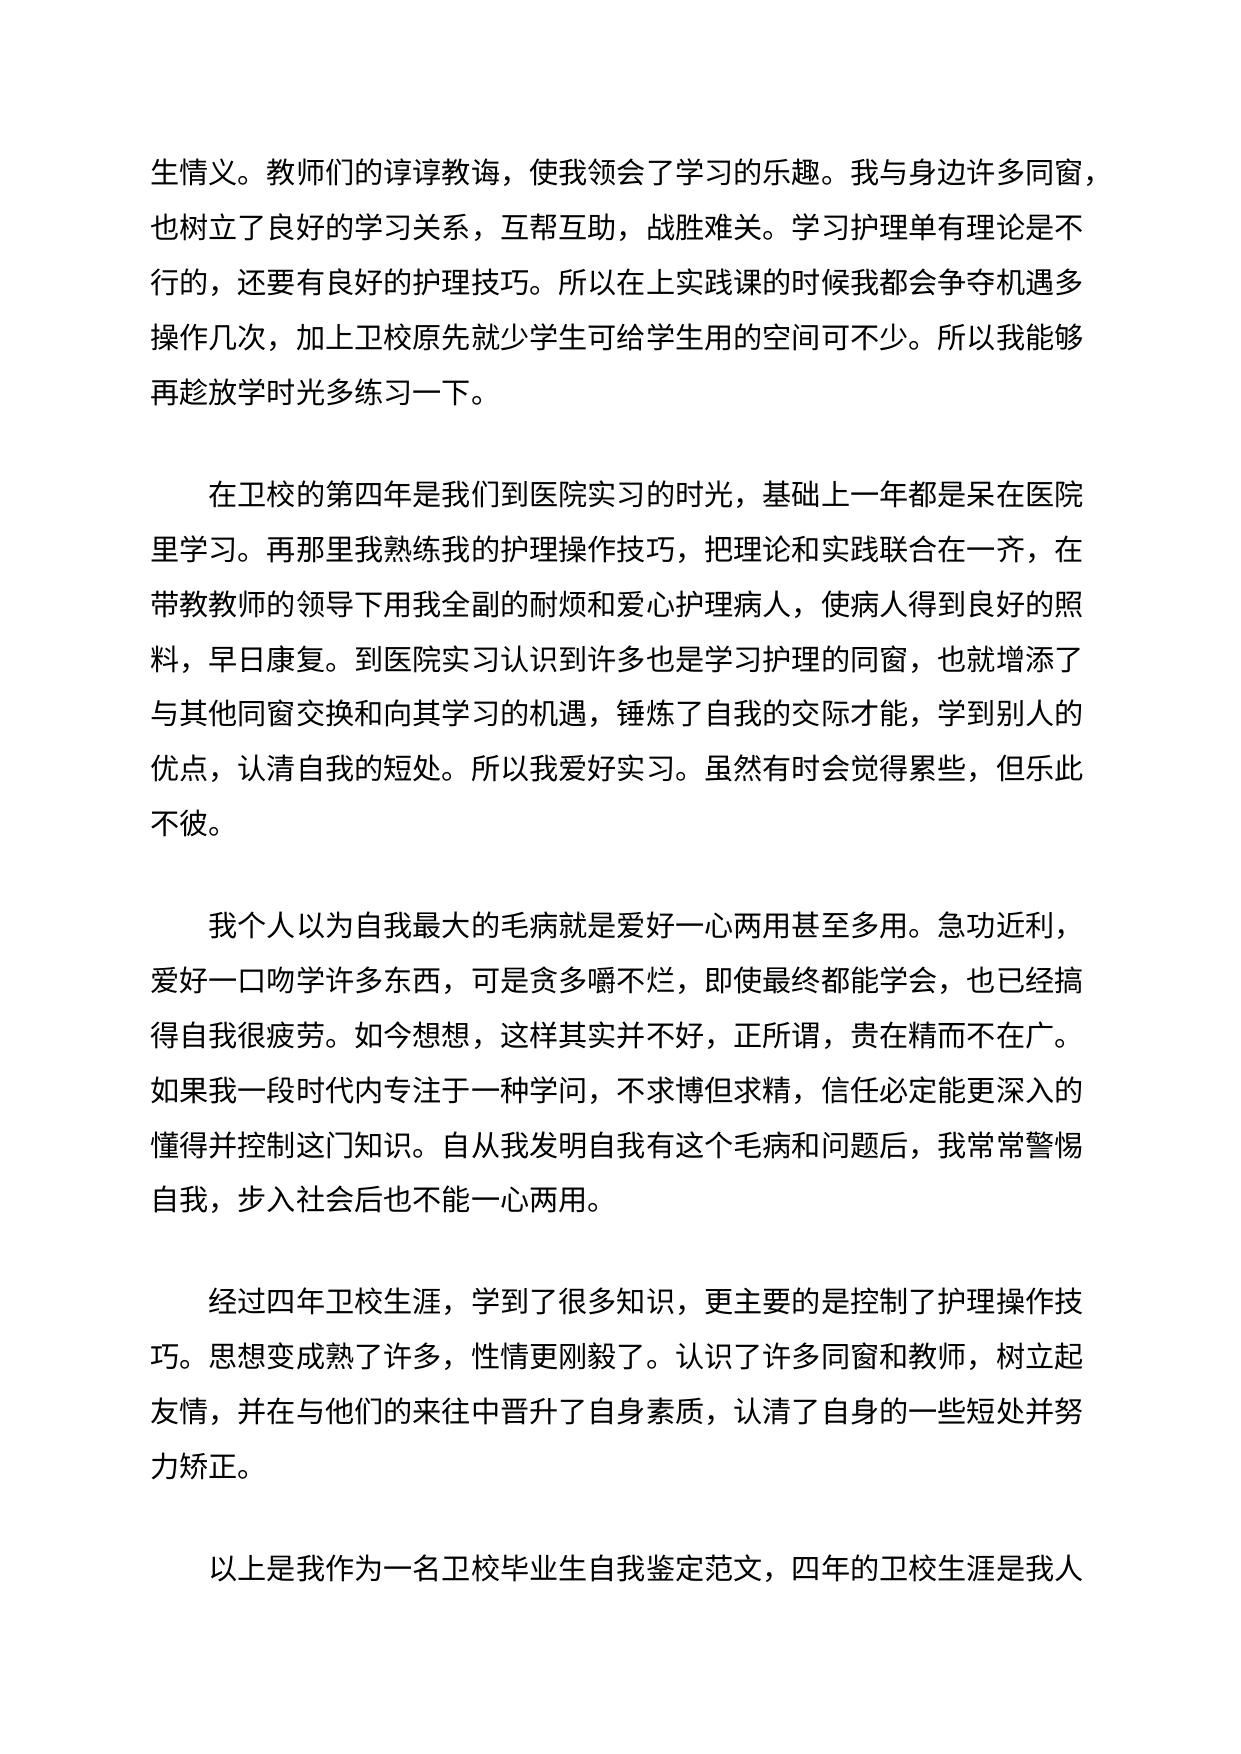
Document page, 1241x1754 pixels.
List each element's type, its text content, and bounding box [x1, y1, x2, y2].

text 经过四年卫校生涯，学到了很多知识，更主要的是控制了护理操作技巧。思想变成熟了许多，性情更刚毅了。认识了许多同窗和教师，树立起友情，并在与他们的来往中晋升了自身素质，认清了自身的一些短处并努力矫正。 [150, 1279, 1090, 1486]
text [150, 1545, 1090, 1587]
text 在卫校的第四年是我们到医院实习的时光，基础上一年都是呆在医院里学习。再那里我熟练我的护理操作技巧，把理论和实践联合在一齐，在带教教师的领导下用我全副的耐烦和爱心护理病人，使病人得到良好的照料，早日康复。到医院实习认识到许多也是学习护理的同窗，也就增添了与其他同窗交换和向其学习的机遇，锤炼了自我的交际才能，学到别人的优点，认清自我的短处。所以我爱好实习。虽然有时会觉得累些，但乐此不彼。 [150, 471, 1090, 843]
text 我个人以为自我最大的毛病就是爱好一心两用甚至多用。急功近利，爱好一口吻学许多东西，可是贪多嚼不烂，即使最终都能学会，也已经搞得自我很疲劳。如今想想，这样其实并不好，正所谓，贵在精而不在广。如果我一段时代内专注于一种学问，不求博但求精，信任必定能更深入的懂得并控制这门知识。自从我发明自我有这个毛病和问题后，我常常警惕自我，步入社会后也不能一心两用。 [150, 902, 1090, 1219]
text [150, 150, 1090, 412]
